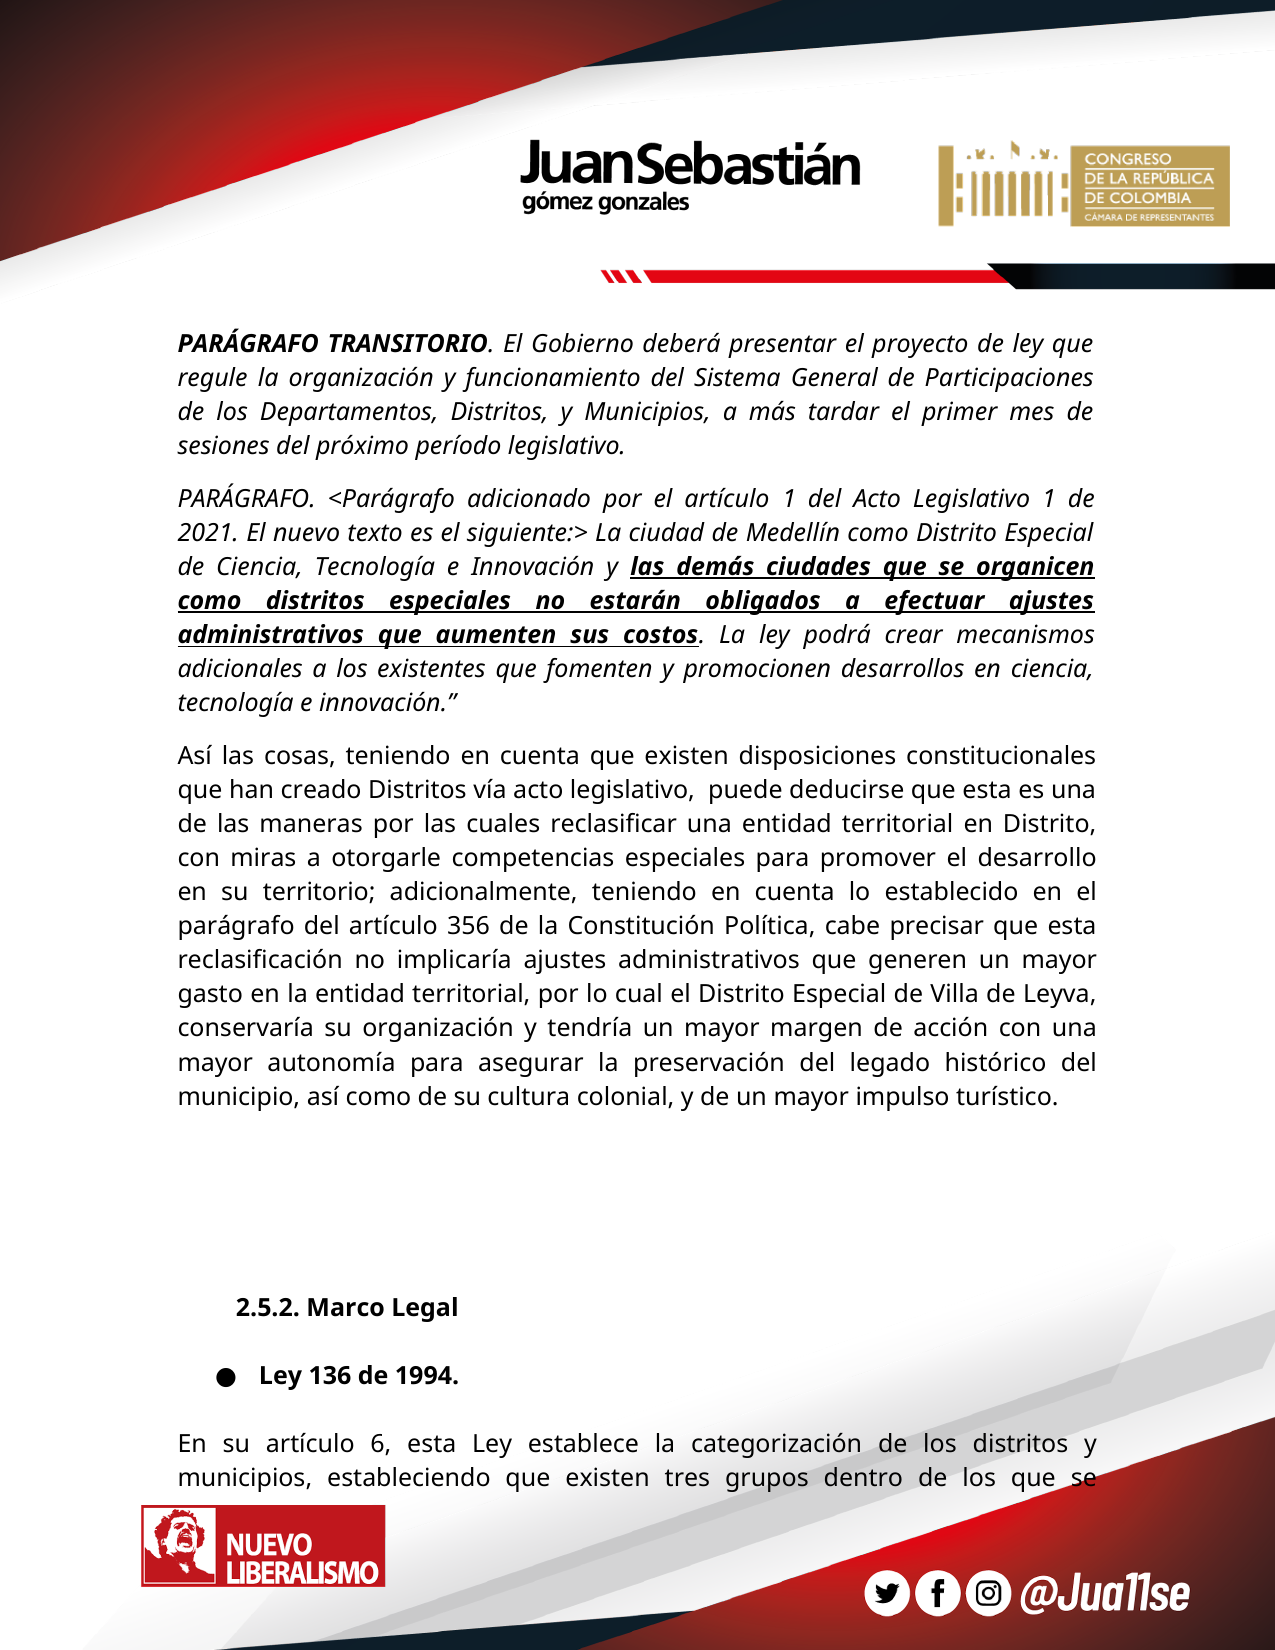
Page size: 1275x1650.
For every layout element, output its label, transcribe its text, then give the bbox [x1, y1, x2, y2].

text PARÁGRAFO. <Parágrafo adicionado por el artículo 1 del Acto Legislativo 1 de 2021. El nuevo texto es el siguiente:> La ciudad de Medellín como Distrito Especial de Ciencia, Tecnología e Innovación y las demás ciudades que se organicen como distritos especiales no estarán obligados a efectuar ajustes administrativos que aumenten sus costos. La ley podrá crear mecanismos adicionales a los existentes que fomenten y promocionen desarrollos en ciencia, tecnología e innovación.” [177, 480, 1098, 719]
text PARÁGRAFO TRANSITORIO. El Gobierno deberá presentar el proyecto de ley que regule la organización y funcionamiento del Sistema General de Participaciones de los Departamentos, Distritos, y Municipios, a más tardar el primer mes de sesiones del próximo período legislativo. [177, 325, 1098, 462]
text Así las cosas, teniendo en cuenta que existen disposiciones constitucionales que han creado Distritos vía acto legislativo, puede deducirse que esta es una de las maneras por las cuales reclasificar una entidad territorial en Distrito, con miras a otorgarle competencias especiales para promover el desarrollo en su territorio; adicionalmente, teniendo en cuenta lo establecido en el parágrafo del artículo 356 de la Constitución Política, cabe precisar que esta reclasificación no implicaría ajustes administrativos que generen un mayor gasto en la entidad territorial, por lo cual el Distrito Especial de Villa de Leyva, conservaría su organización y tendría un mayor margen de acción con una mayor autonomía para asegurar la preservación del legado histórico del municipio, así como de su cultura colonial, y de un mayor impulso turístico. [177, 738, 1098, 1112]
list Ley 136 de 1994. [215, 1358, 1098, 1392]
text 2.5.2. Marco Legal [177, 1289, 1098, 1323]
picture [0, 1198, 1275, 1650]
picture [0, 0, 1275, 312]
